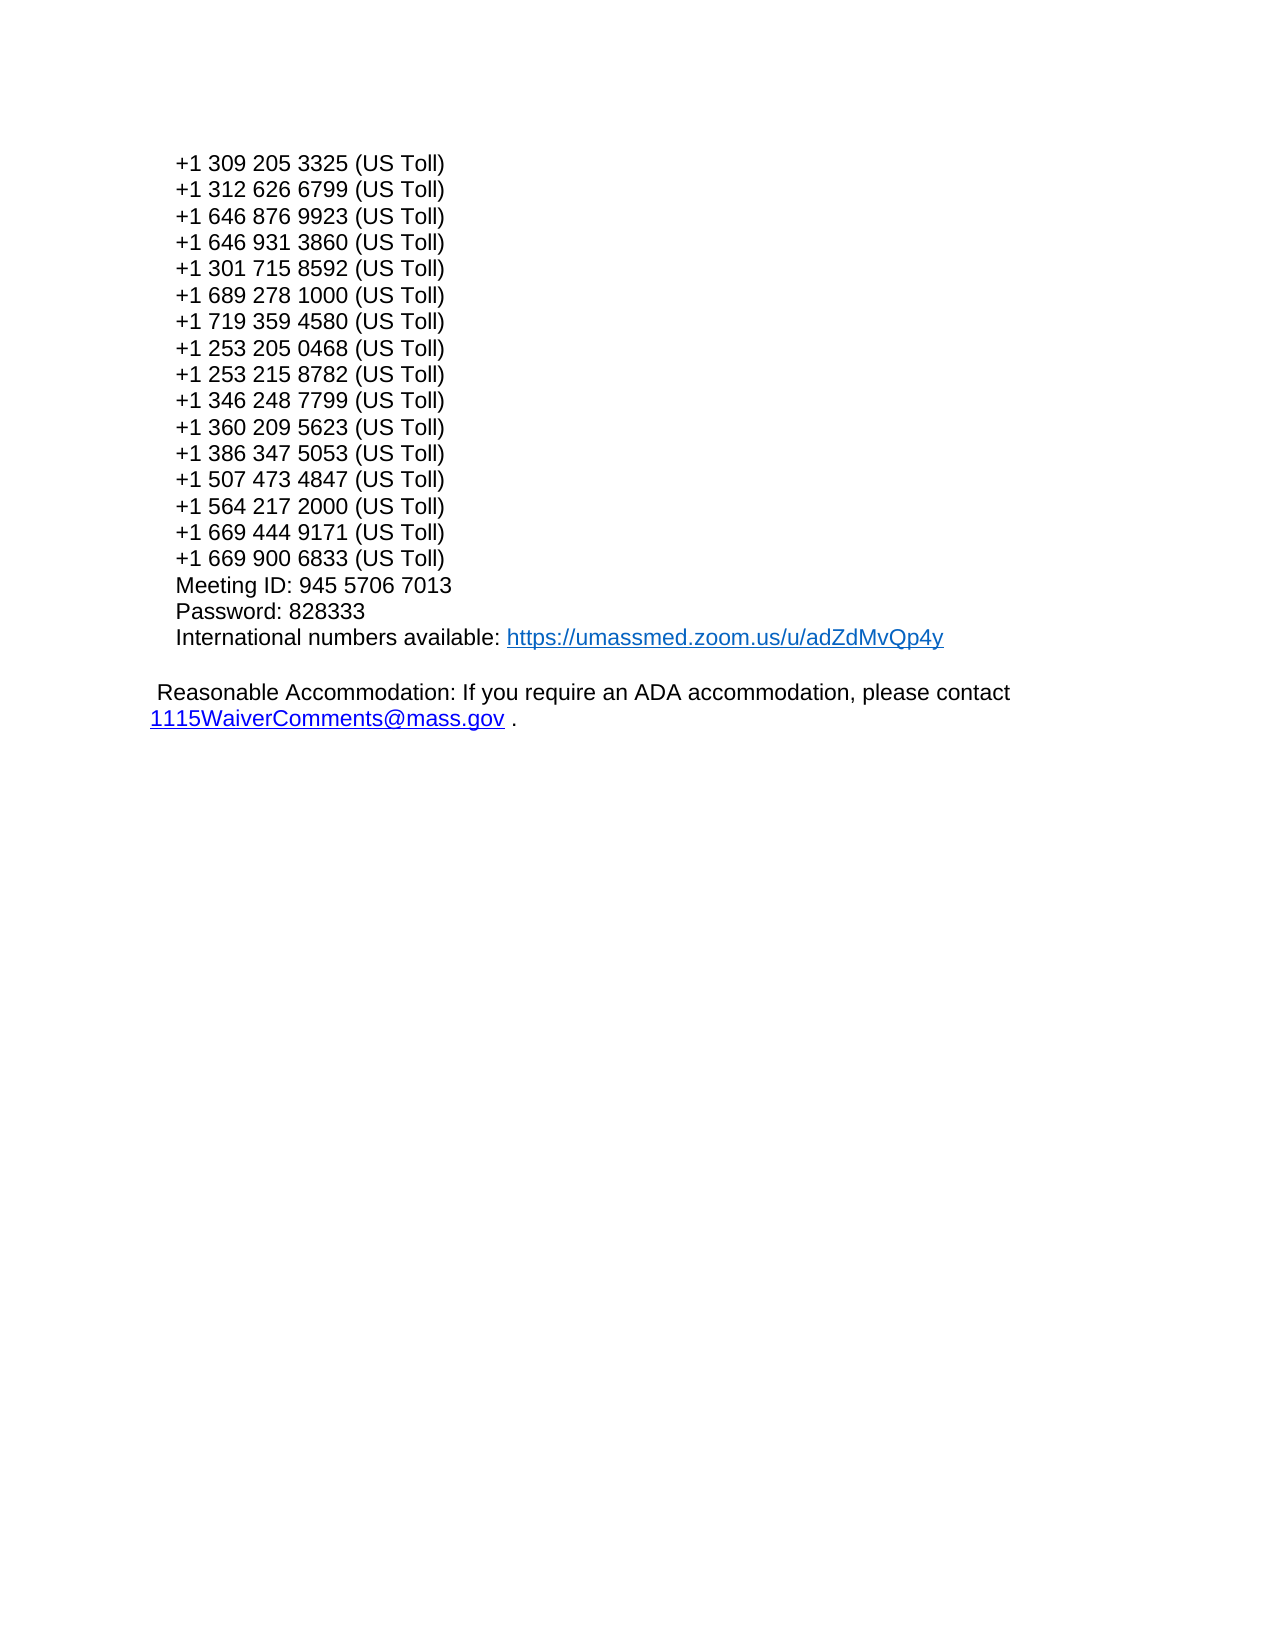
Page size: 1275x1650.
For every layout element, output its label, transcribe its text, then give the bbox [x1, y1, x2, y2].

text Password: 828333 [150, 598, 1125, 624]
text +1 253 215 8782 (US Toll) [150, 361, 1125, 387]
text +1 689 278 1000 (US Toll) [150, 282, 1125, 308]
text +1 360 209 5623 (US Toll) [150, 413, 1125, 440]
text +1 646 931 3860 (US Toll) [150, 229, 1125, 255]
text +1 386 347 5053 (US Toll) [150, 440, 1125, 466]
text +1 646 876 9923 (US Toll) [150, 203, 1125, 229]
text +1 309 205 3325 (US Toll) [150, 150, 1125, 176]
text +1 669 444 9171 (US Toll) [150, 519, 1125, 545]
text Reasonable Accommodation: If you require an ADA accommodation, please contact 1115WaiverComments@mass.gov . [150, 679, 1125, 731]
text +1 719 359 4580 (US Toll) [150, 308, 1125, 334]
text +1 564 217 2000 (US Toll) [150, 493, 1125, 519]
text +1 507 473 4847 (US Toll) [150, 466, 1125, 493]
text Meeting ID: 945 5706 7013 [150, 572, 1125, 598]
text +1 253 205 0468 (US Toll) [150, 334, 1125, 361]
text +1 312 626 6799 (US Toll) [150, 176, 1125, 203]
text +1 301 715 8592 (US Toll) [150, 255, 1125, 282]
text International numbers available: https://umassmed.zoom.us/u/adZdMvQp4y [150, 624, 1125, 651]
text +1 669 900 6833 (US Toll) [150, 545, 1125, 572]
text +1 346 248 7799 (US Toll) [150, 387, 1125, 413]
